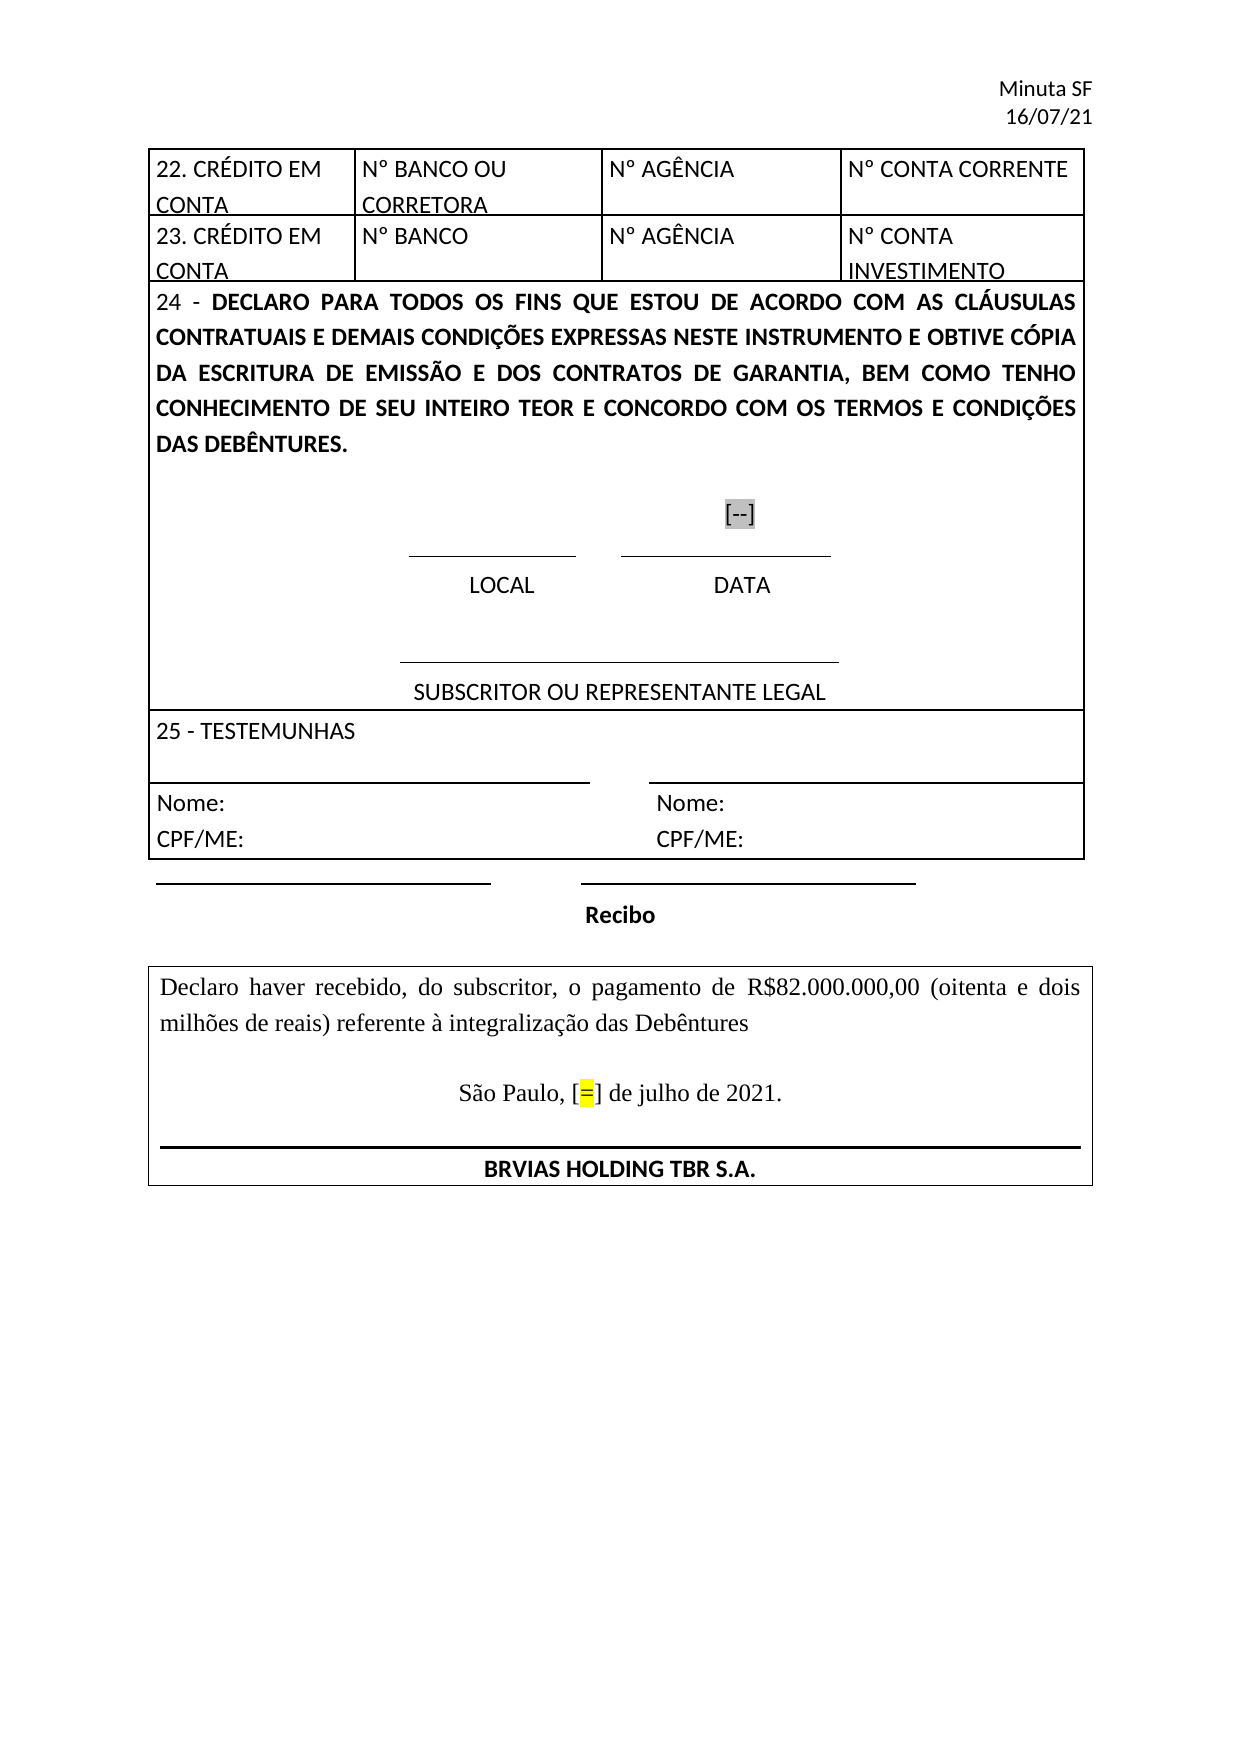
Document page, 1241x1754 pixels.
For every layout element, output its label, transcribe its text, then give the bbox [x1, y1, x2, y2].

table_cell 25 - TESTEMUNHAS NOME: NOME: CPF: CPF: [150, 711, 1083, 858]
table_cell Nº AGÊNCIA [603, 150, 840, 214]
table_cell Nº BANCO OU CORRETORA [356, 150, 601, 214]
table_cell 23. CRÉDITO EM CONTA INVESTIMENTO [150, 216, 354, 280]
text Recibo [148, 895, 1092, 931]
table_cell Nº BANCO [356, 216, 601, 280]
table_cell Nº CONTA CORRENTE [842, 150, 1083, 214]
table_cell Nº CONTA INVESTIMENTO [842, 216, 1083, 280]
table_cell Nº AGÊNCIA [603, 216, 840, 280]
table_header Declaro haver recebido, do subscritor, o pagamento de R$82.000.000,00 (oitenta e dois milhões de reais) referente à integralização das Debêntures São Paulo, [=] de julho de 2021. BRVIAS HOLDING TBR S.A. [149, 967, 1092, 1185]
table_cell 24 - DECLARO PARA TODOS OS FINS QUE ESTOU DE ACORDO COM AS CLÁUSULAS CONTRATUAIS E DEMAIS CONDIÇÕES EXPRESSAS NESTE INSTRUMENTO E OBTIVE CÓPIA DA ESCRITURA DE EMISSÃO E DOS CONTRATOS DE GARANTIA, BEM COMO TENHO CONHECIMENTO DE SEU INTEIRO TEOR E CONCORDO COM OS TERMOS E CONDIÇÕES DAS DEBÊNTURES. [--] LOCAL DATA SUBSCRITOR OU REPRESENTANTE LEGAL [150, 282, 1083, 709]
table_cell 22. CRÉDITO EM CONTA CORRENTE [150, 150, 354, 214]
